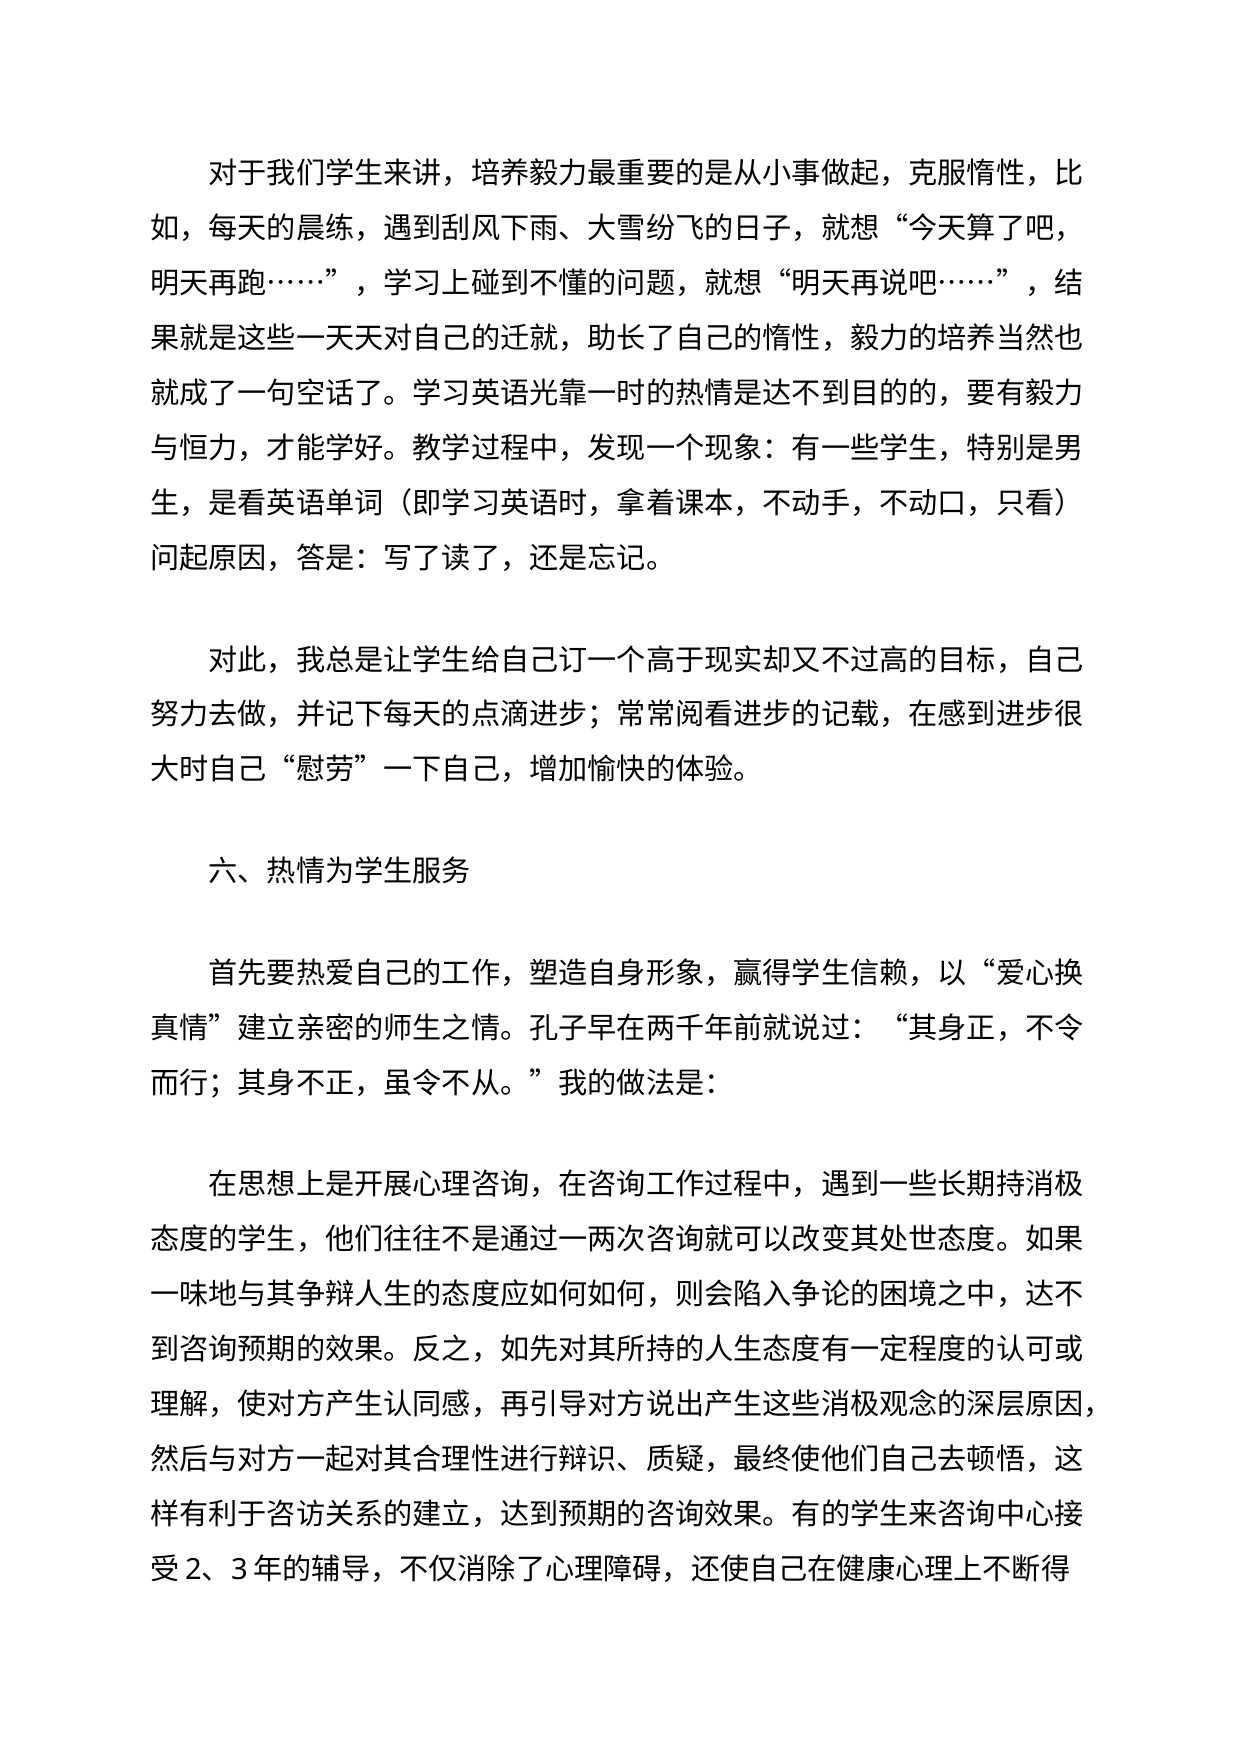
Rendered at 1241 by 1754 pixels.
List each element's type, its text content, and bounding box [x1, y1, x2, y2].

text 对于我们学生来讲，培养毅力最重要的是从小事做起，克服惰性，比如，每天的晨练，遇到刮风下雨、大雪纷飞的日子，就想“今天算了吧，明天再跑……”，学习上碰到不懂的问题，就想“明天再说吧……”，结果就是这些一天天对自己的迁就，助长了自己的惰性，毅力的培养当然也就成了一句空话了。学习英语光靠一时的热情是达不到目的的，要有毅力与恒力，才能学好。教学过程中，发现一个现象：有一些学生，特别是男生，是看英语单词（即学习英语时，拿着课本，不动手，不动口，只看）问起原因，答是：写了读了，还是忘记。 [150, 150, 1090, 577]
text 六、热情为学生服务 [150, 848, 1090, 890]
text 对此，我总是让学生给自己订一个高于现实却又不过高的目标，自己努力去做，并记下每天的点滴进步；常常阅看进步的记载，在感到进步很大时自己“慰劳”一下自己，增加愉快的体验。 [150, 636, 1090, 788]
text 首先要热爱自己的工作，塑造自身形象，赢得学生信赖，以“爱心换真情”建立亲密的师生之情。孔子早在两千年前就说过：“其身正，不令而行；其身不正，虽令不从。”我的做法是： [150, 949, 1090, 1101]
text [150, 1161, 1090, 1588]
